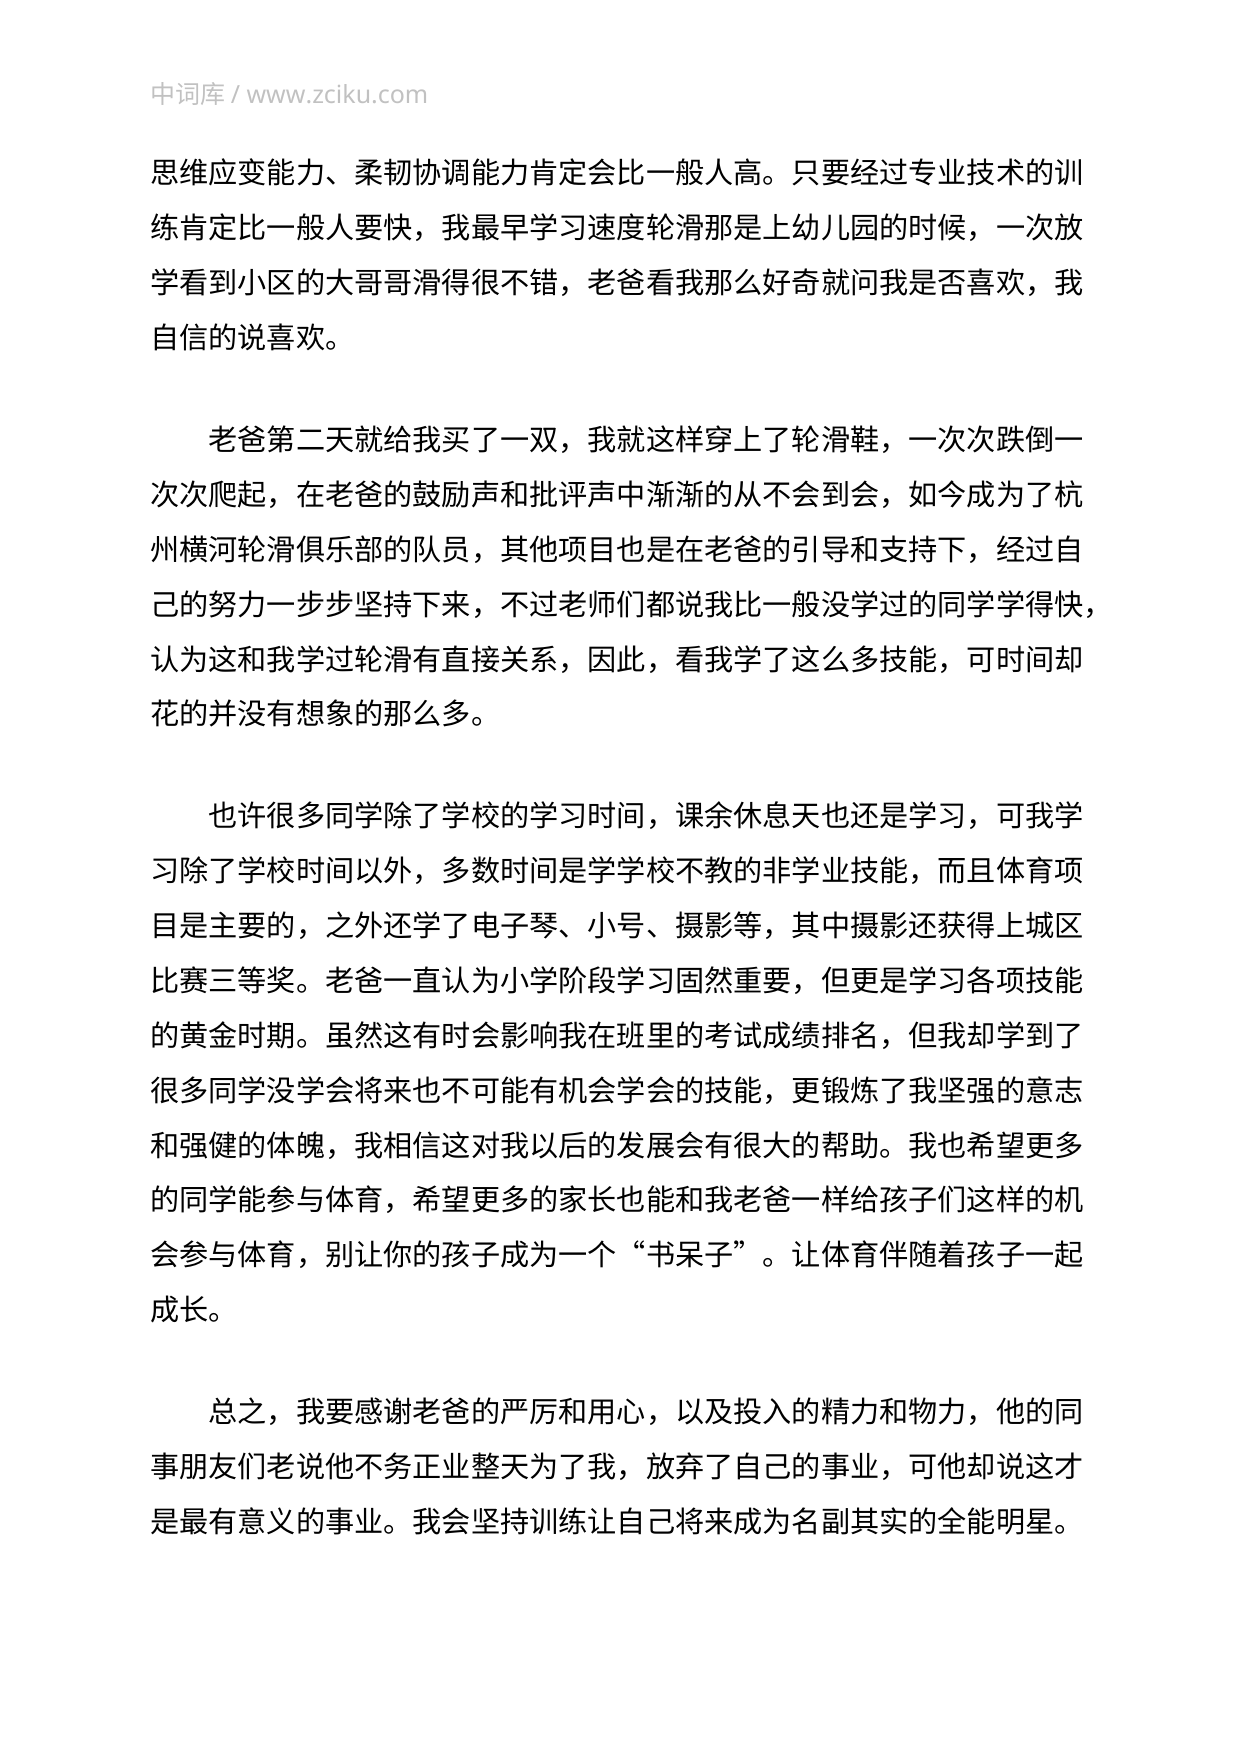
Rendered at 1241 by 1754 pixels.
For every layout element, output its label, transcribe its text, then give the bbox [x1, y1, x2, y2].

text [150, 150, 1090, 357]
text 也许很多同学除了学校的学习时间，课余休息天也还是学习，可我学习除了学校时间以外，多数时间是学学校不教的非学业技能，而且体育项目是主要的，之外还学了电子琴、小号、摄影等，其中摄影还获得上城区比赛三等奖。老爸一直认为小学阶段学习固然重要，但更是学习各项技能的黄金时期。虽然这有时会影响我在班里的考试成绩排名，但我却学到了很多同学没学会将来也不可能有机会学会的技能，更锻炼了我坚强的意志和强健的体魄，我相信这对我以后的发展会有很大的帮助。我也希望更多的同学能参与体育，希望更多的家长也能和我老爸一样给孩子们这样的机会参与体育，别让你的孩子成为一个“书呆子”。让体育伴随着孩子一起成长。 [150, 793, 1090, 1329]
text 总之，我要感谢老爸的严厉和用心，以及投入的精力和物力，他的同事朋友们老说他不务正业整天为了我，放弃了自己的事业，可他却说这才是最有意义的事业。我会坚持训练让自己将来成为名副其实的全能明星。 [150, 1388, 1090, 1541]
text 老爸第二天就给我买了一双，我就这样穿上了轮滑鞋，一次次跌倒一次次爬起，在老爸的鼓励声和批评声中渐渐的从不会到会，如今成为了杭州横河轮滑俱乐部的队员，其他项目也是在老爸的引导和支持下，经过自己的努力一步步坚持下来，不过老师们都说我比一般没学过的同学学得快，认为这和我学过轮滑有直接关系，因此，看我学了这么多技能，可时间却花的并没有想象的那么多。 [150, 416, 1090, 733]
